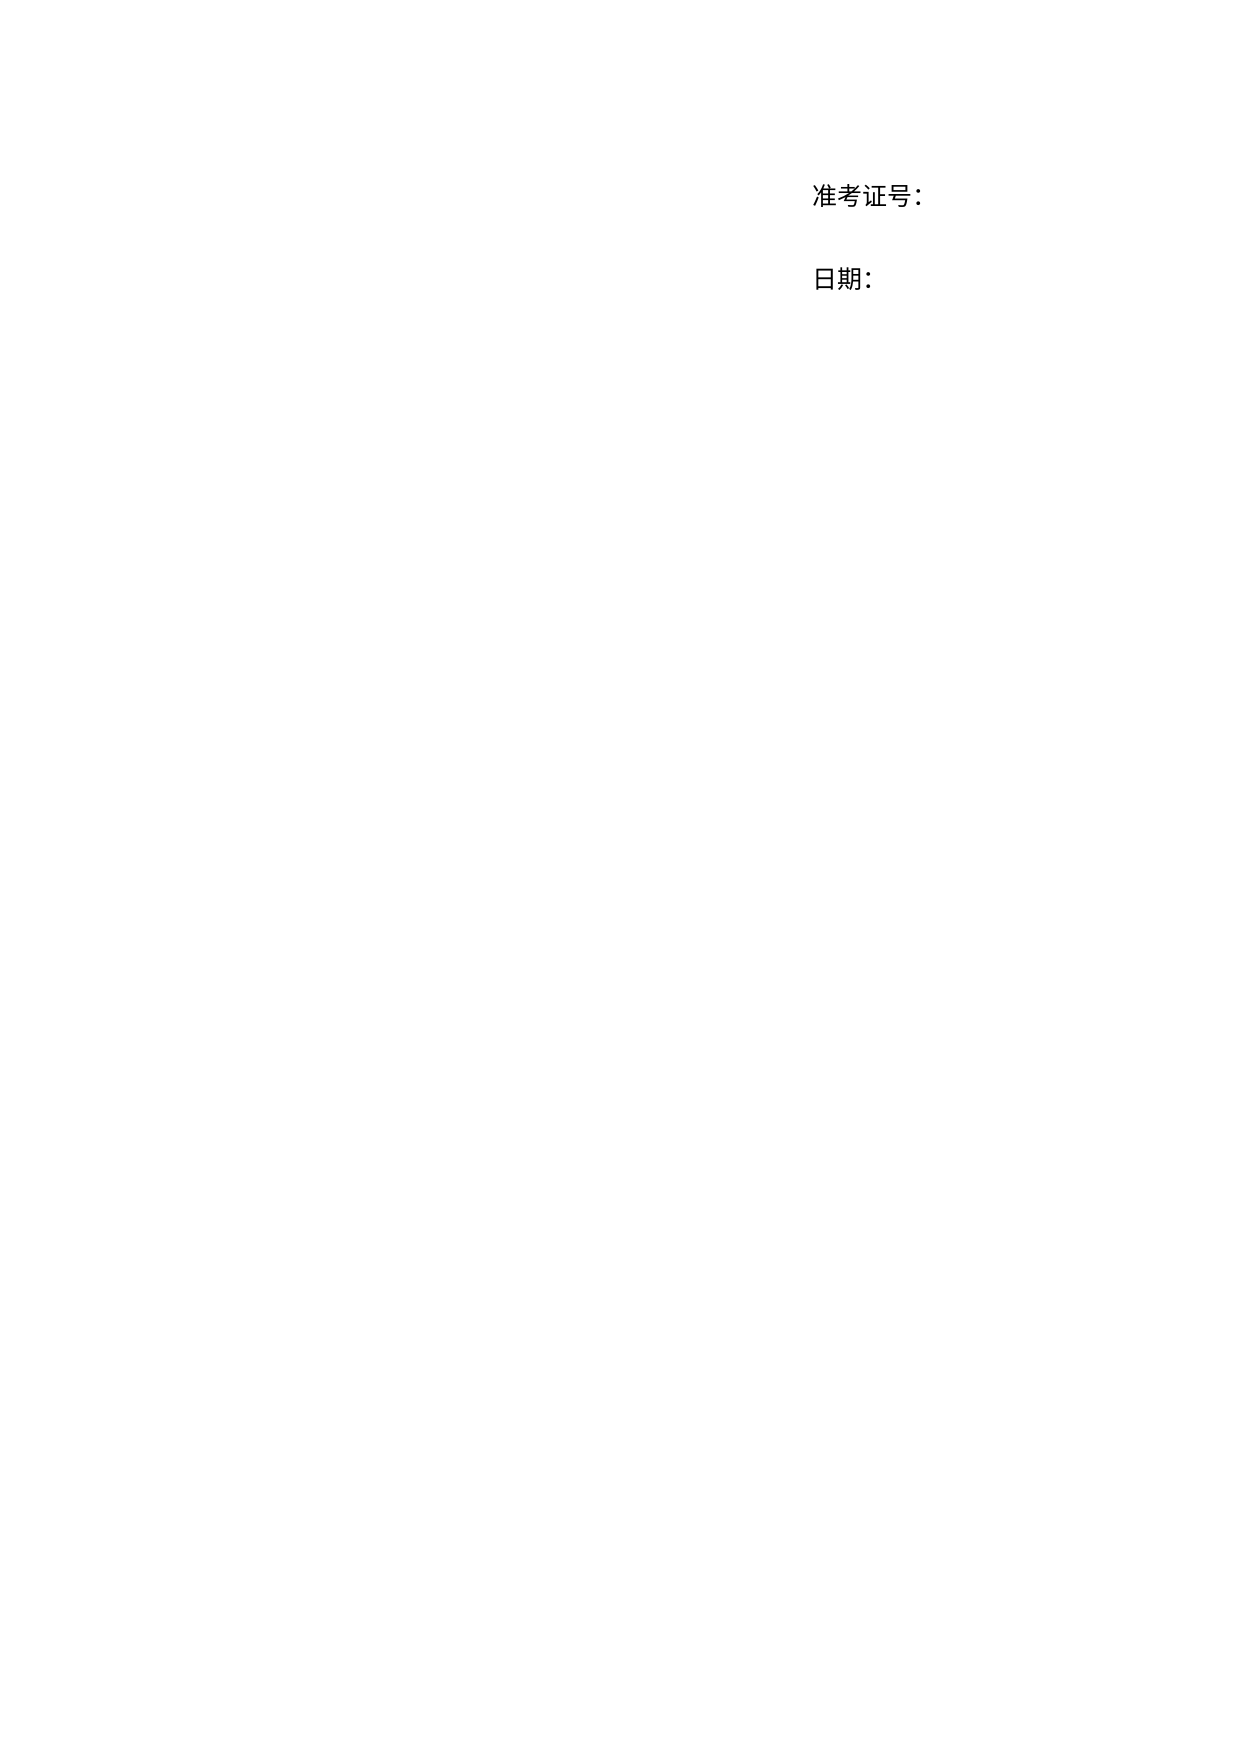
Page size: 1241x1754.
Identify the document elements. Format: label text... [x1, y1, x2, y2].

text 准考证号： [187, 162, 1053, 227]
text 日期： [187, 245, 1053, 310]
